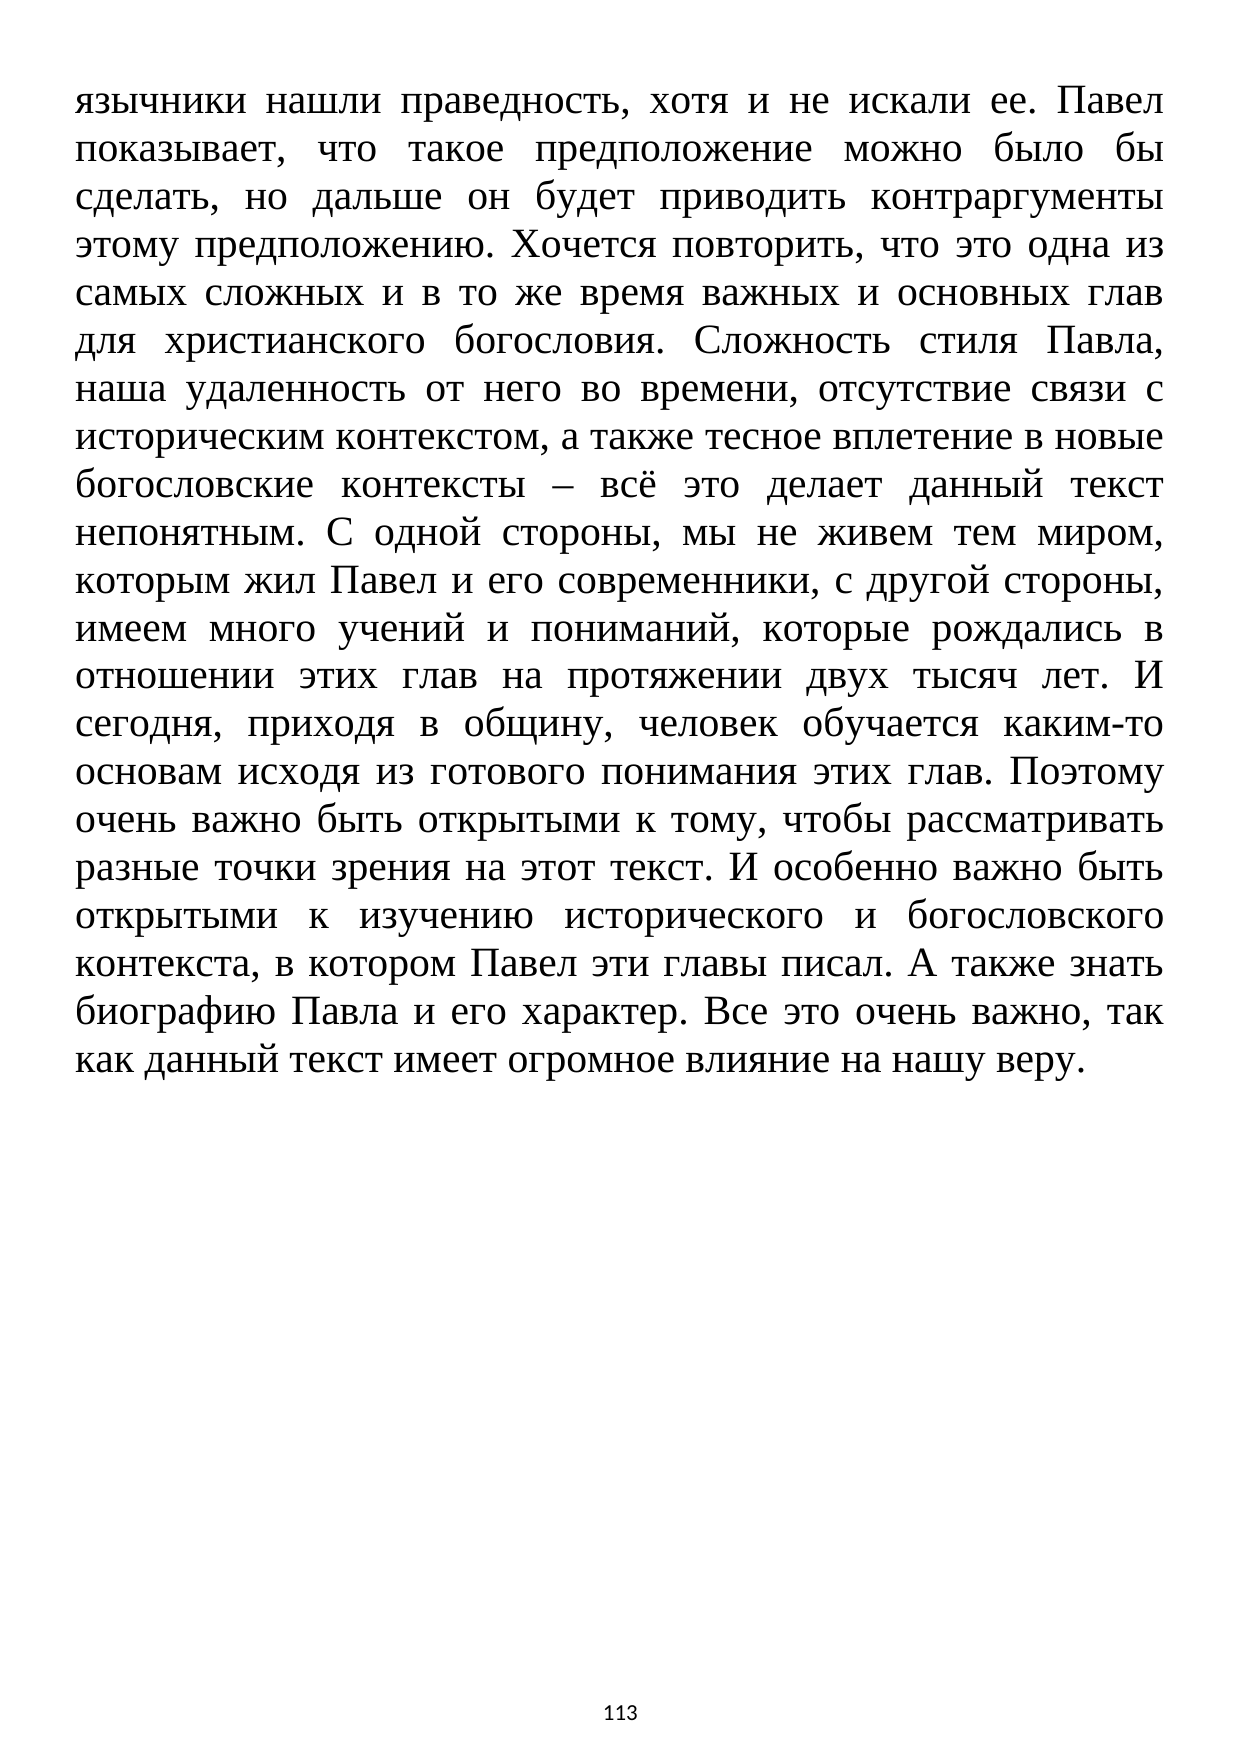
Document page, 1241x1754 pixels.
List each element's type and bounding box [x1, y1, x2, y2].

text [75, 75, 1165, 1081]
